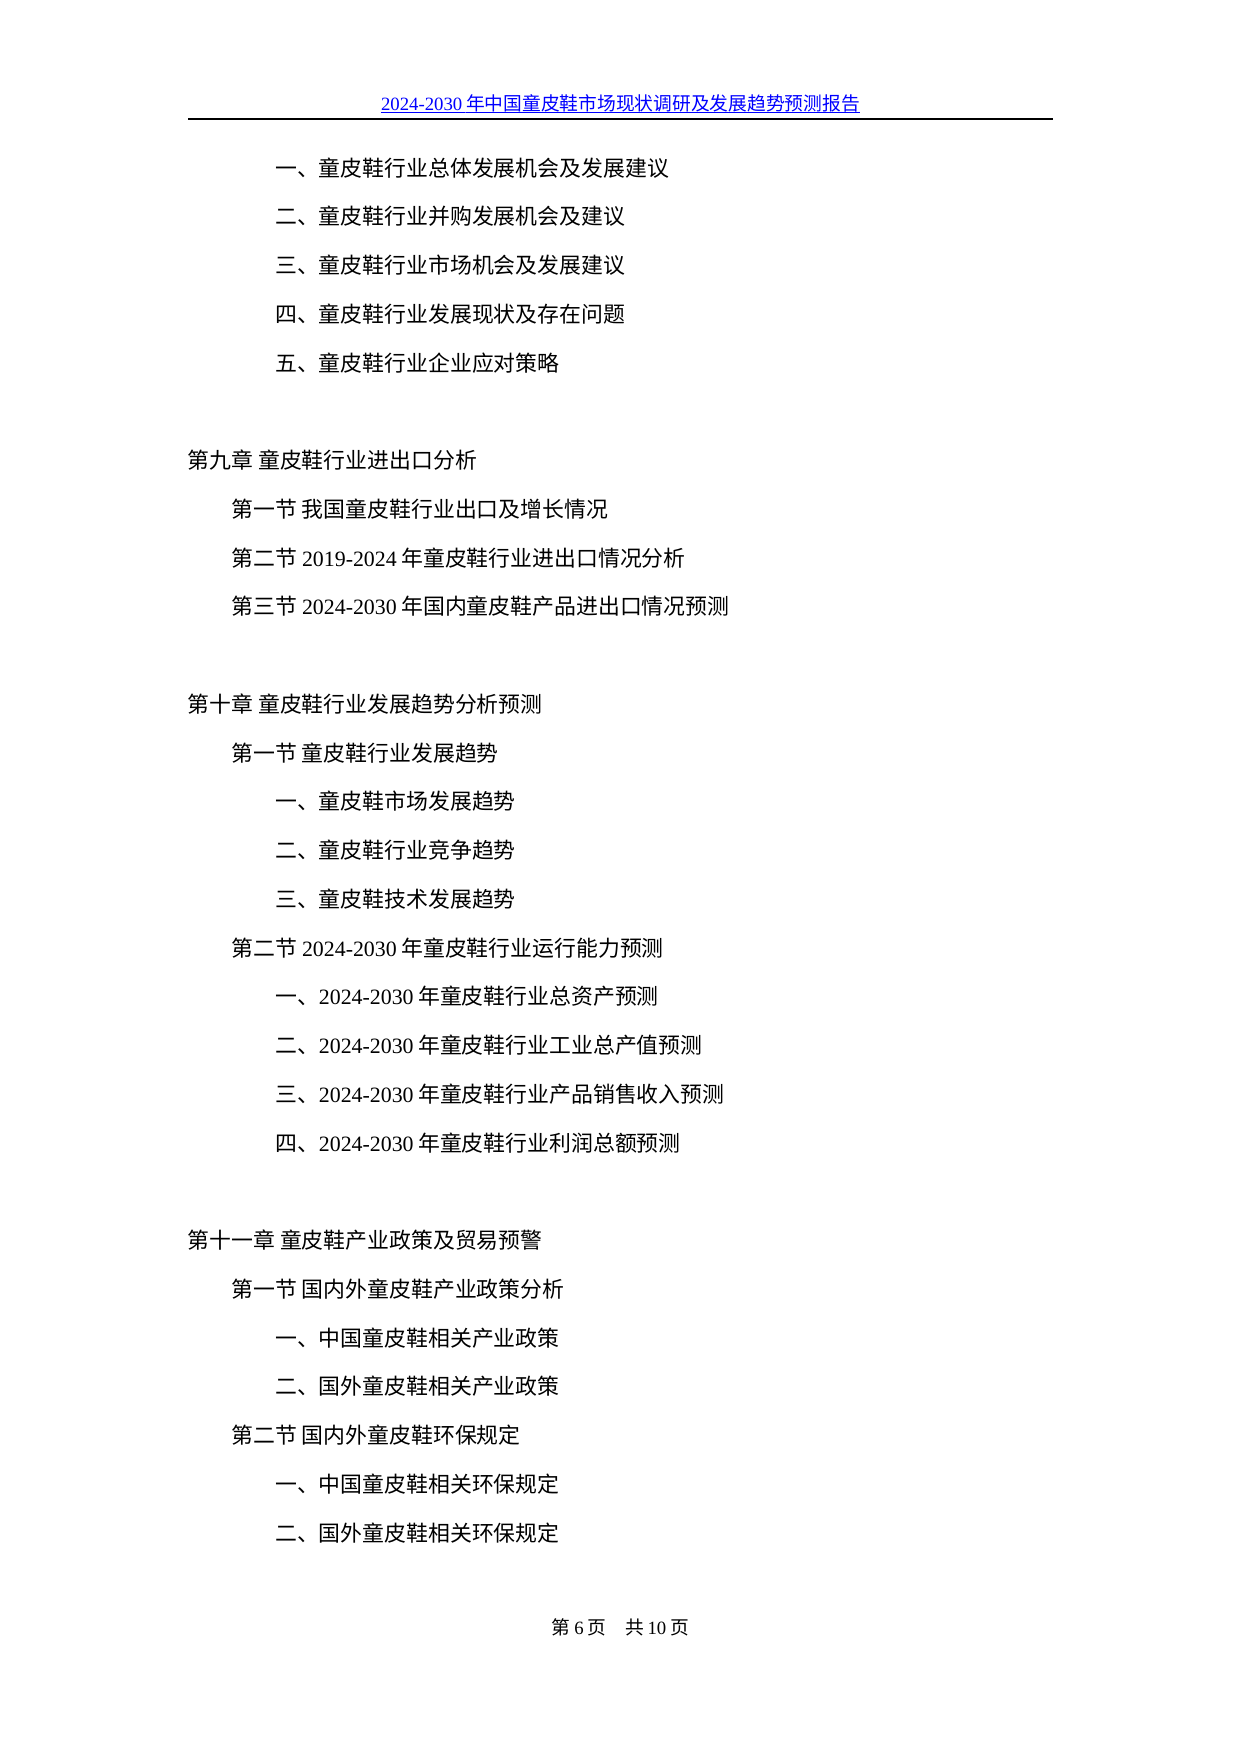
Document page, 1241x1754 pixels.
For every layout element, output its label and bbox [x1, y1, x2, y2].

text [187, 150, 1053, 1548]
